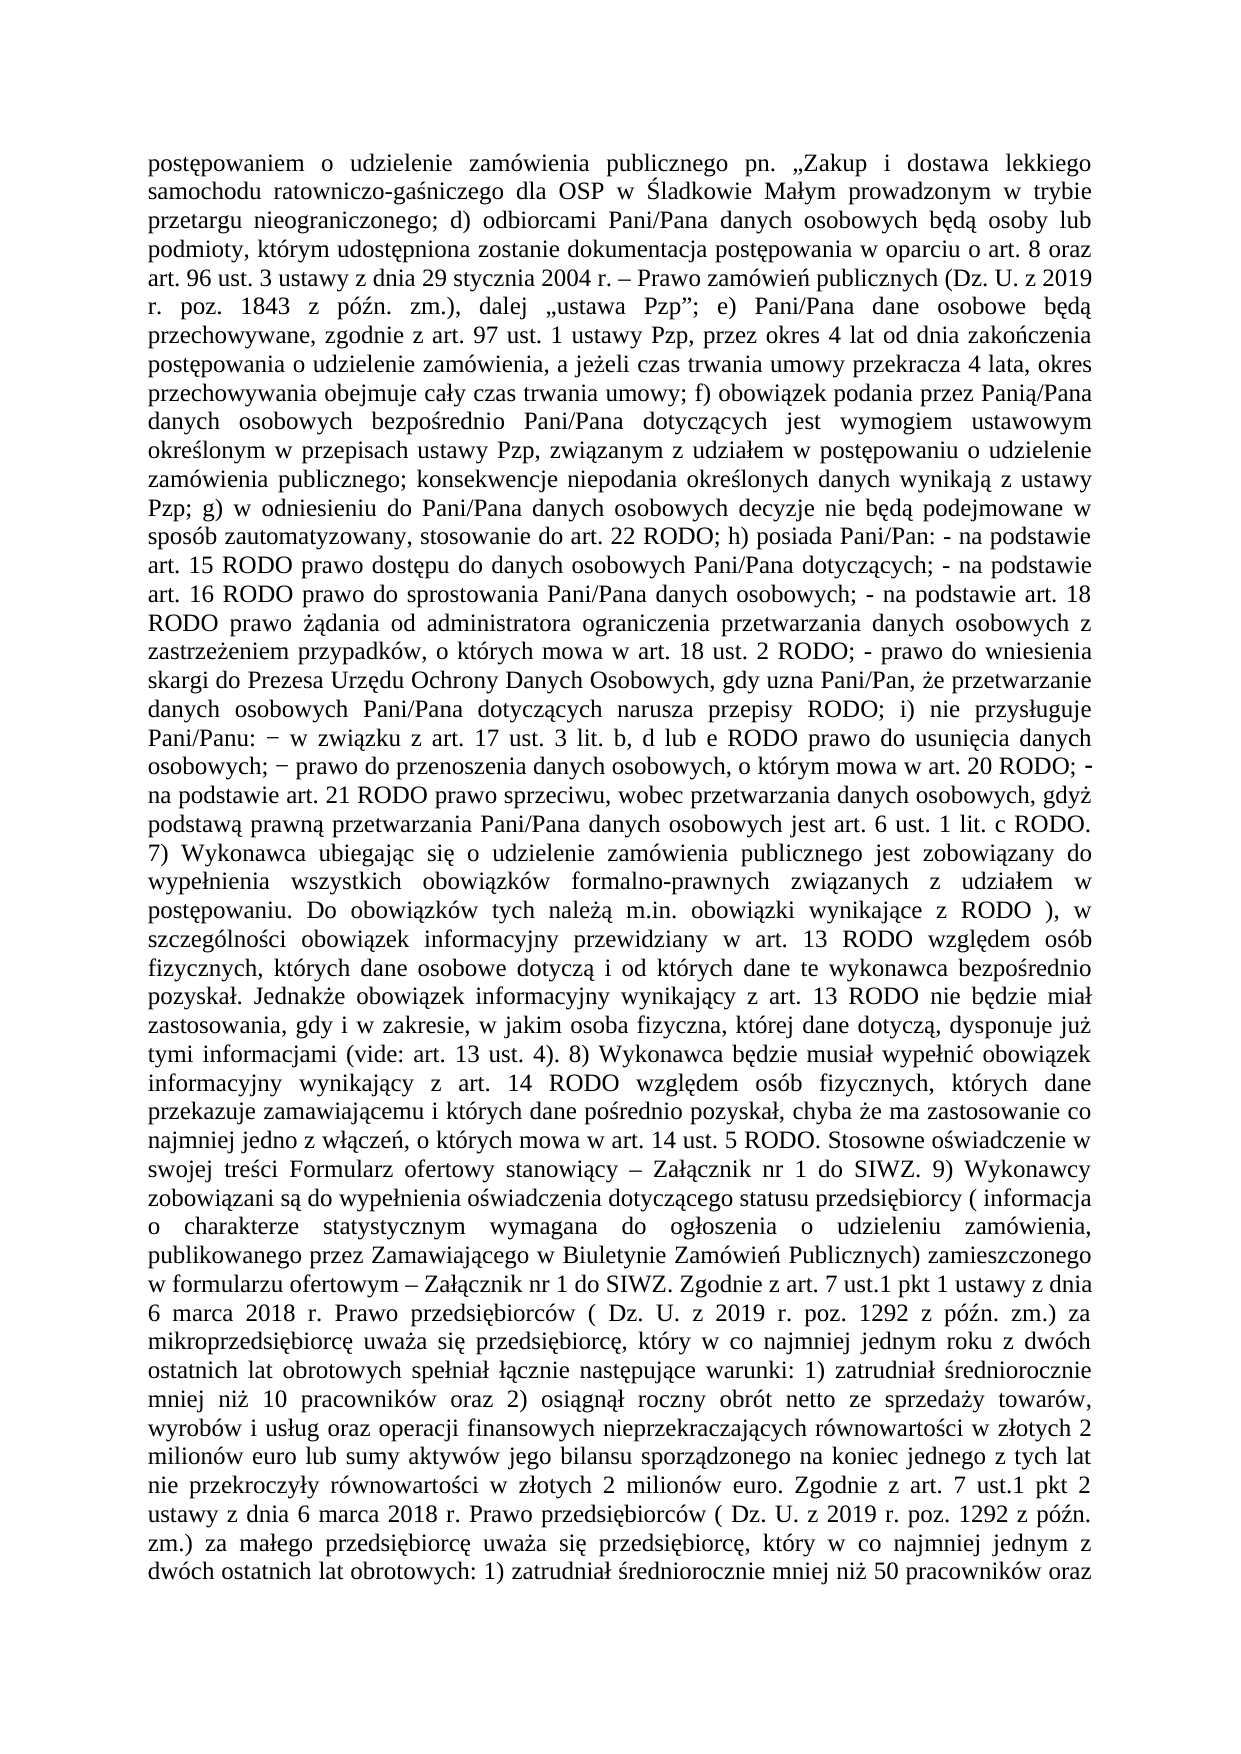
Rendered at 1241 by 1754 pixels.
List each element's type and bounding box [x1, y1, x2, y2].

text [148, 148, 1093, 1585]
